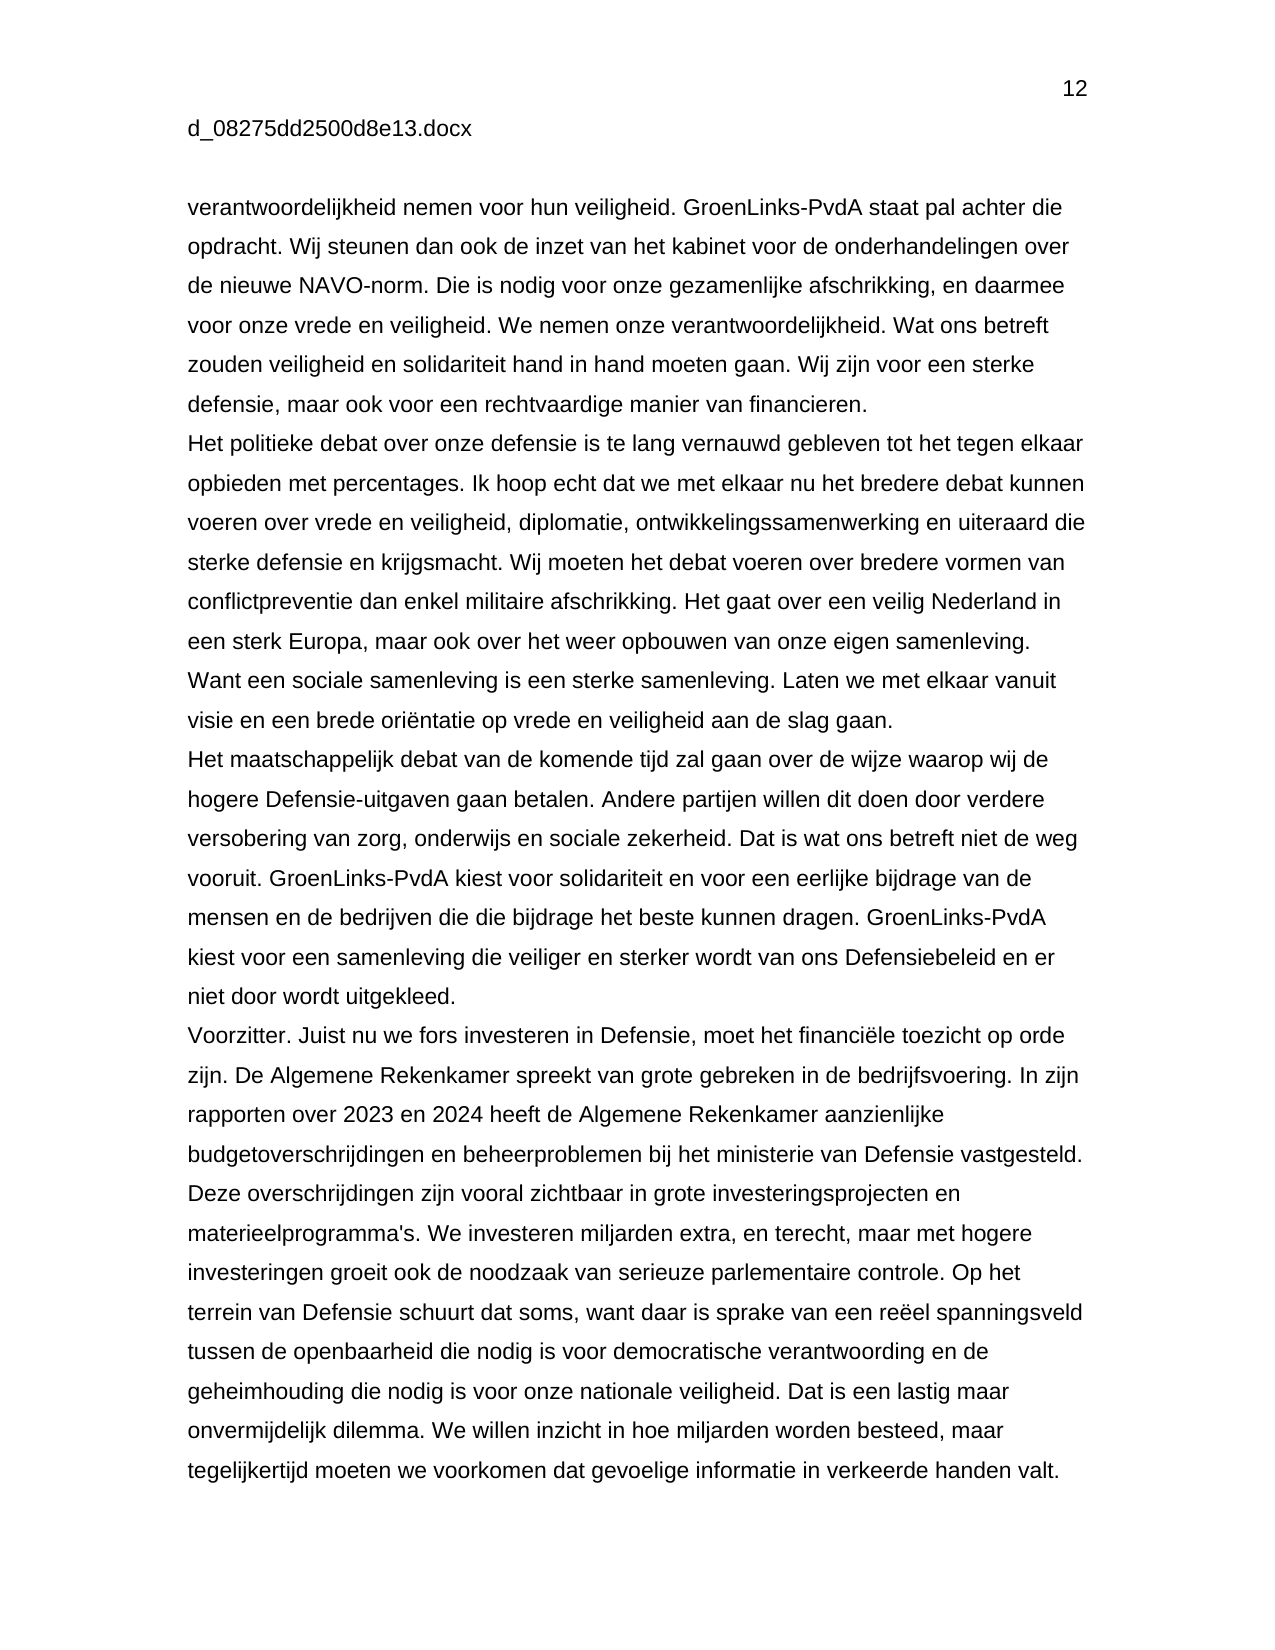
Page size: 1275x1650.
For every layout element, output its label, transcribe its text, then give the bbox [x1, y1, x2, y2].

text Het politieke debat over onze defensie is te lang vernauwd gebleven tot het tegen elkaar opbieden met percentages. Ik hoop echt dat we met elkaar nu het bredere debat kunnen voeren over vrede en veiligheid, diplomatie, ontwikkelingssamenwerking en uiteraard die sterke defensie en krijgsmacht. Wij moeten het debat voeren over bredere vormen van conflictpreventie dan enkel militaire afschrikking. Het gaat over een veilig Nederland in een sterk Europa, maar ook over het weer opbouwen van onze eigen samenleving. Want een sociale samenleving is een sterke samenleving. Laten we met elkaar vanuit visie en een brede oriëntatie op vrede en veiligheid aan de slag gaan. [187, 430, 1087, 733]
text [187, 1022, 1087, 1483]
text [187, 193, 1087, 417]
text Het maatschappelijk debat van de komende tijd zal gaan over de wijze waarop wij de hogere Defensie-uitgaven gaan betalen. Andere partijen willen dit doen door verdere versobering van zorg, onderwijs en sociale zekerheid. Dat is wat ons betreft niet de weg vooruit. GroenLinks-PvdA kiest voor solidariteit en voor een eerlijke bijdrage van de mensen en de bedrijven die die bijdrage het beste kunnen dragen. GroenLinks-PvdA kiest voor een samenleving die veiliger en sterker wordt van ons Defensiebeleid en er niet door wordt uitgekleed. [187, 746, 1087, 1009]
